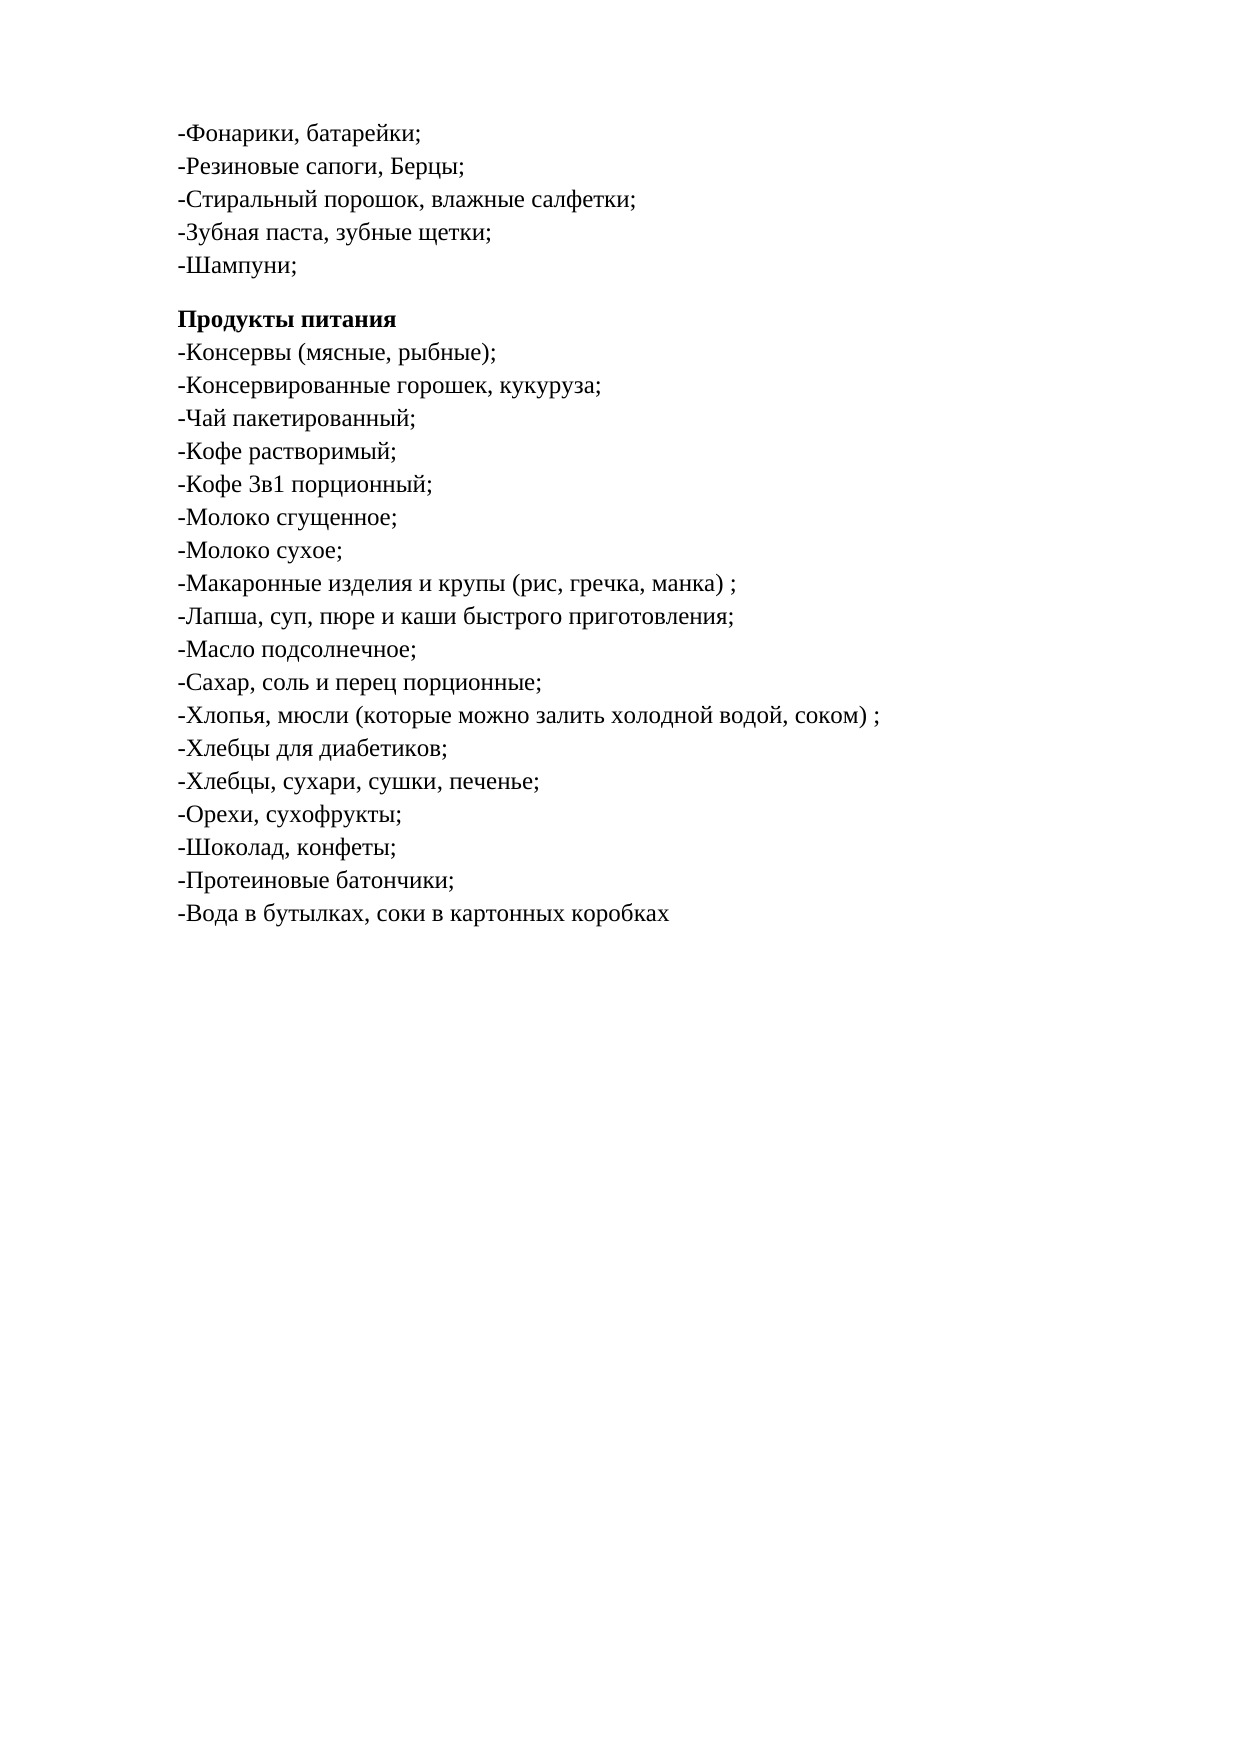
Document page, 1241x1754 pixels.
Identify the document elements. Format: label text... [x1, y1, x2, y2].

text Продукты питания -Консервы (мясные, рыбные); -Консервированные горошек, кукуруза; -Чай пакетированный; -Кофе растворимый; -Кофе 3в1 порционный; -Молоко сгущенное; -Молоко сухое; -Макаронные изделия и крупы (рис, гречка, манка) ; -Лапша, суп, пюре и каши быстрого приготовления; -Масло подсолнечное; -Сахар, соль и перец порционные; -Хлопья, мюсли (которые можно залить холодной водой, соком) ; -Хлебцы для диабетиков; -Хлебцы, сухари, сушки, печенье; -Орехи, сухофрукты; -Шоколад, конфеты; -Протеиновые батончики; -Вода в бутылках, соки в картонных коробках [177, 304, 1152, 1025]
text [177, 118, 1152, 279]
